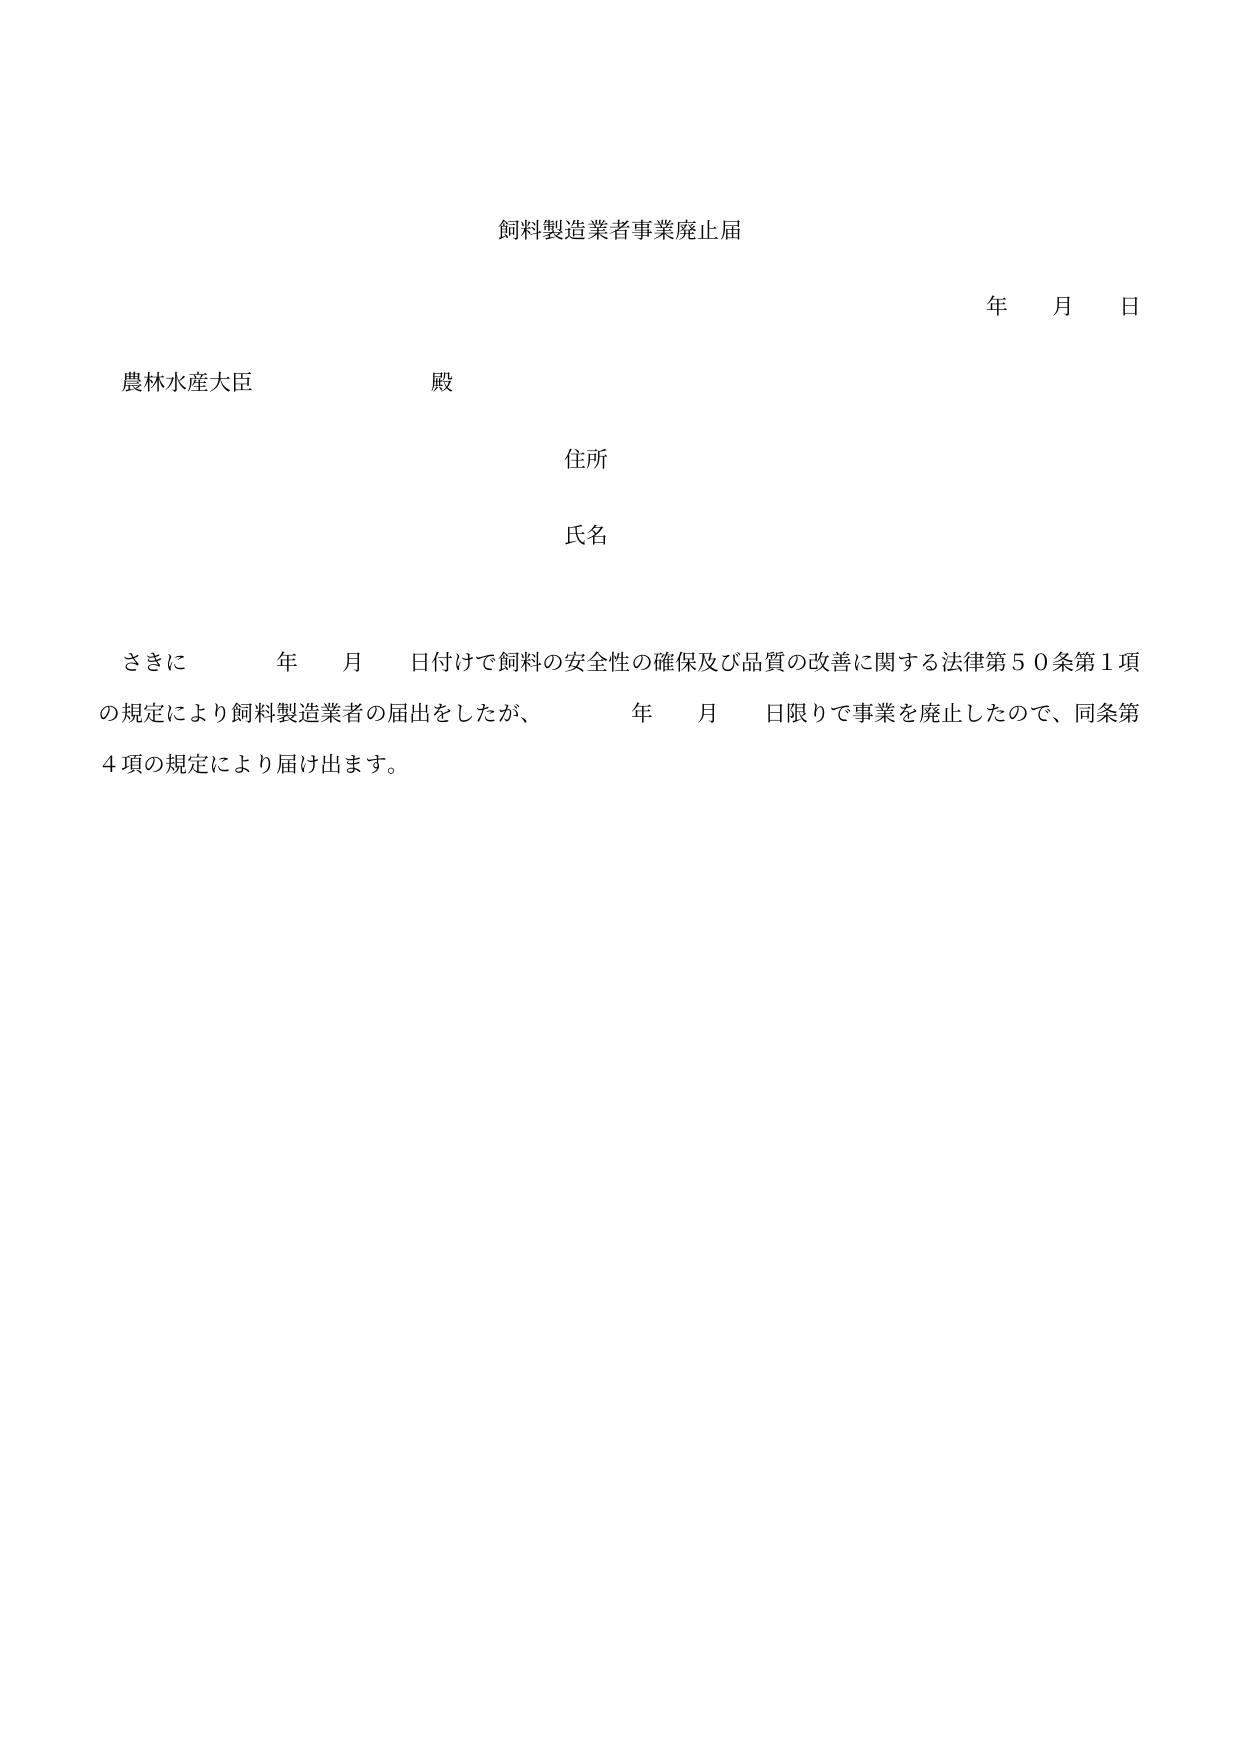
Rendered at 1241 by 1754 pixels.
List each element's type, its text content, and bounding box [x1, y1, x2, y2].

text 年 月 日 [99, 280, 1141, 331]
text 飼料製造業者事業廃止届 [99, 203, 1141, 254]
text 氏名 [99, 508, 1141, 559]
text 農林水産大臣 殿 [99, 356, 1141, 407]
text さきに 年 月 日付けで飼料の安全性の確保及び品質の改善に関する法律第５０条第１項の規定により飼料製造業者の届出をしたが、 年 月 日限りで事業を廃止したので、同条第４項の規定により届け出ます。 [99, 636, 1141, 788]
text 住所 [99, 432, 1141, 483]
